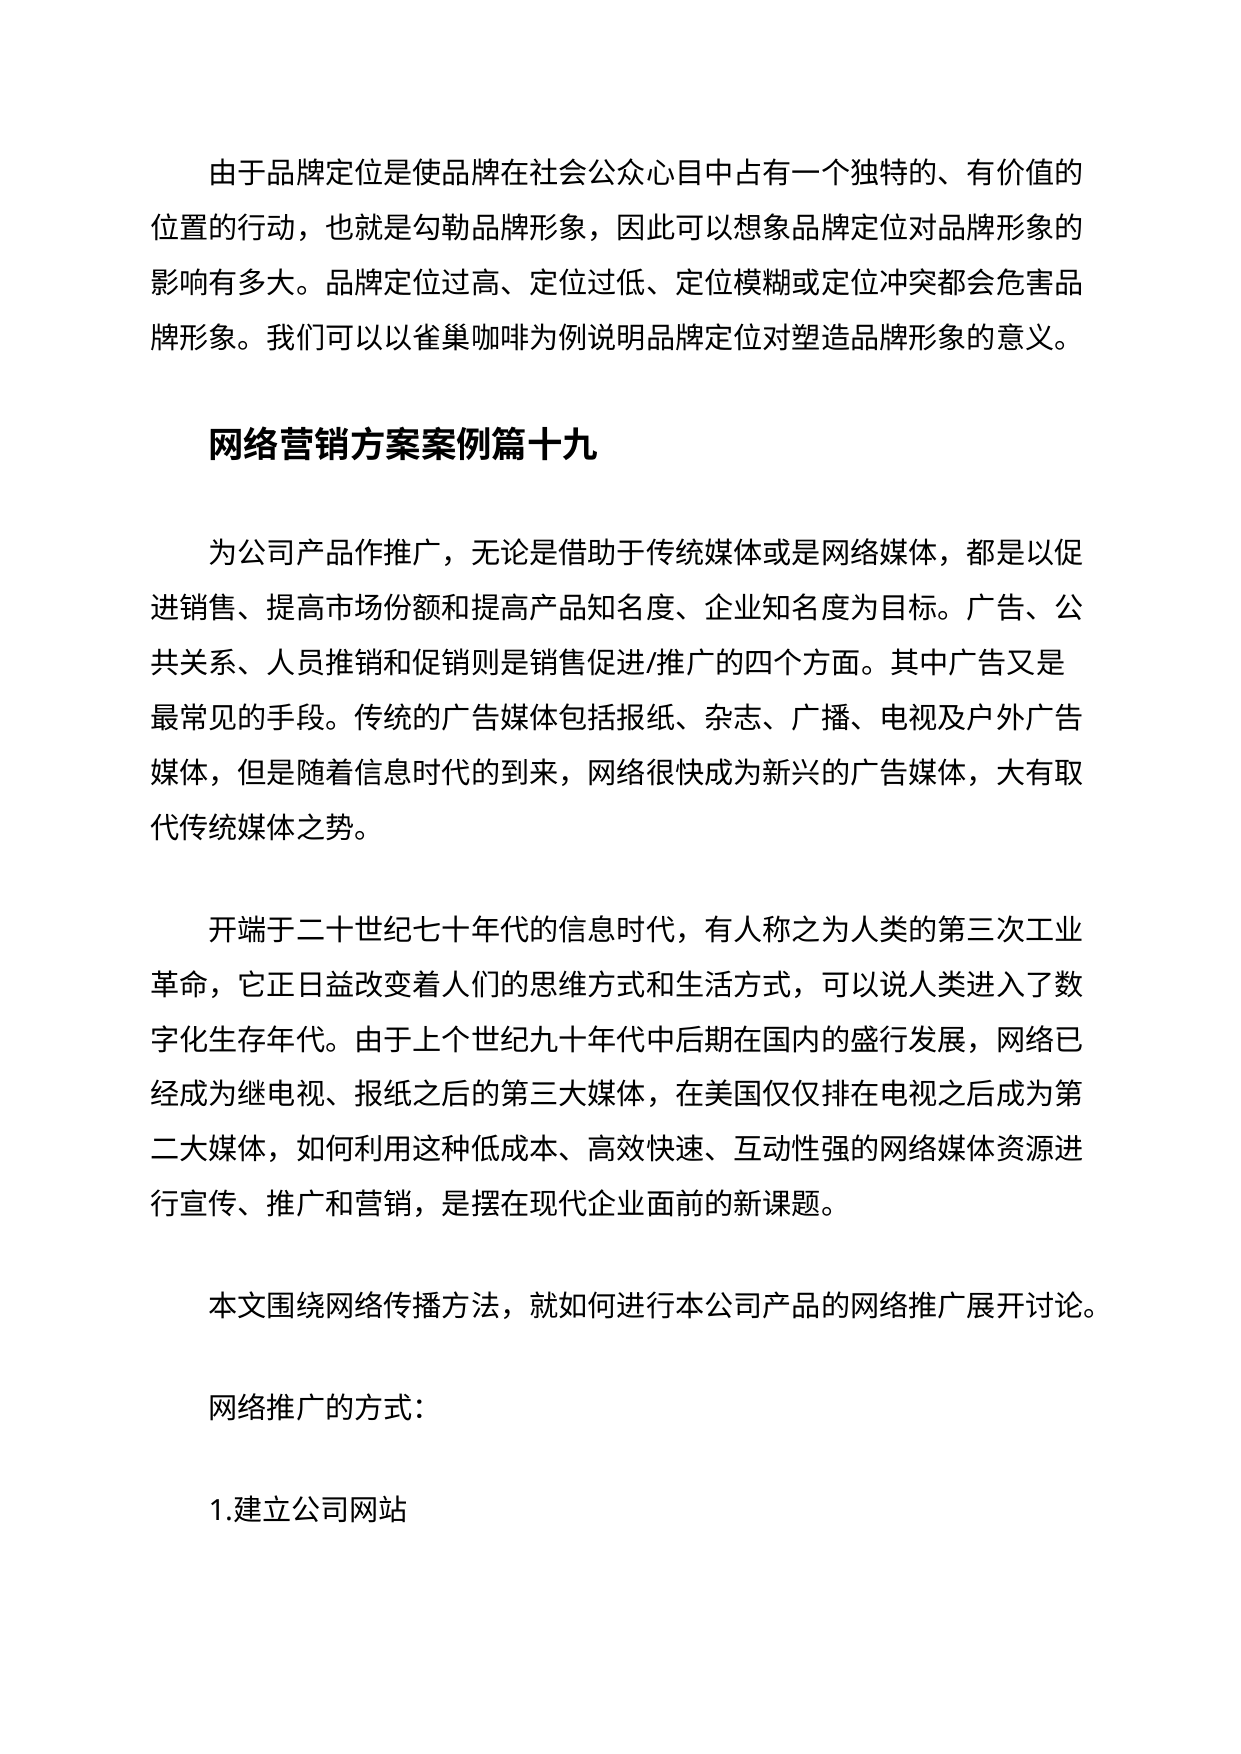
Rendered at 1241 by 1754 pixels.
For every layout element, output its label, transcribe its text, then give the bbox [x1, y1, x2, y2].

text 网络推广的方式： [150, 1384, 1090, 1427]
text 由于品牌定位是使品牌在社会公众心目中占有一个独特的、有价值的位置的行动，也就是勾勒品牌形象，因此可以想象品牌定位对品牌形象的影响有多大。品牌定位过高、定位过低、定位模糊或定位冲突都会危害品牌形象。我们可以以雀巢咖啡为例说明品牌定位对塑造品牌形象的意义。 [150, 150, 1090, 357]
text 本文围绕网络传播方法，就如何进行本公司产品的网络推广展开讨论。 [150, 1282, 1090, 1325]
text 网络营销方案案例篇十九 [150, 416, 1090, 468]
text 为公司产品作推广，无论是借助于传统媒体或是网络媒体，都是以促进销售、提高市场份额和提高产品知名度、企业知名度为目标。广告、公共关系、人员推销和促销则是销售促进/推广的四个方面。其中广告又是最常见的手段。传统的广告媒体包括报纸、杂志、广播、电视及户外广告媒体，但是随着信息时代的到来，网络很快成为新兴的广告媒体，大有取代传统媒体之势。 [150, 530, 1090, 847]
text 开端于二十世纪七十年代的信息时代，有人称之为人类的第三次工业革命，它正日益改变着人们的思维方式和生活方式，可以说人类进入了数字化生存年代。由于上个世纪九十年代中后期在国内的盛行发展，网络已经成为继电视、报纸之后的第三大媒体，在美国仅仅排在电视之后成为第二大媒体，如何利用这种低成本、高效快速、互动性强的网络媒体资源进行宣传、推广和营销，是摆在现代企业面前的新课题。 [150, 906, 1090, 1223]
text 1.建立公司网站 [150, 1486, 1090, 1528]
